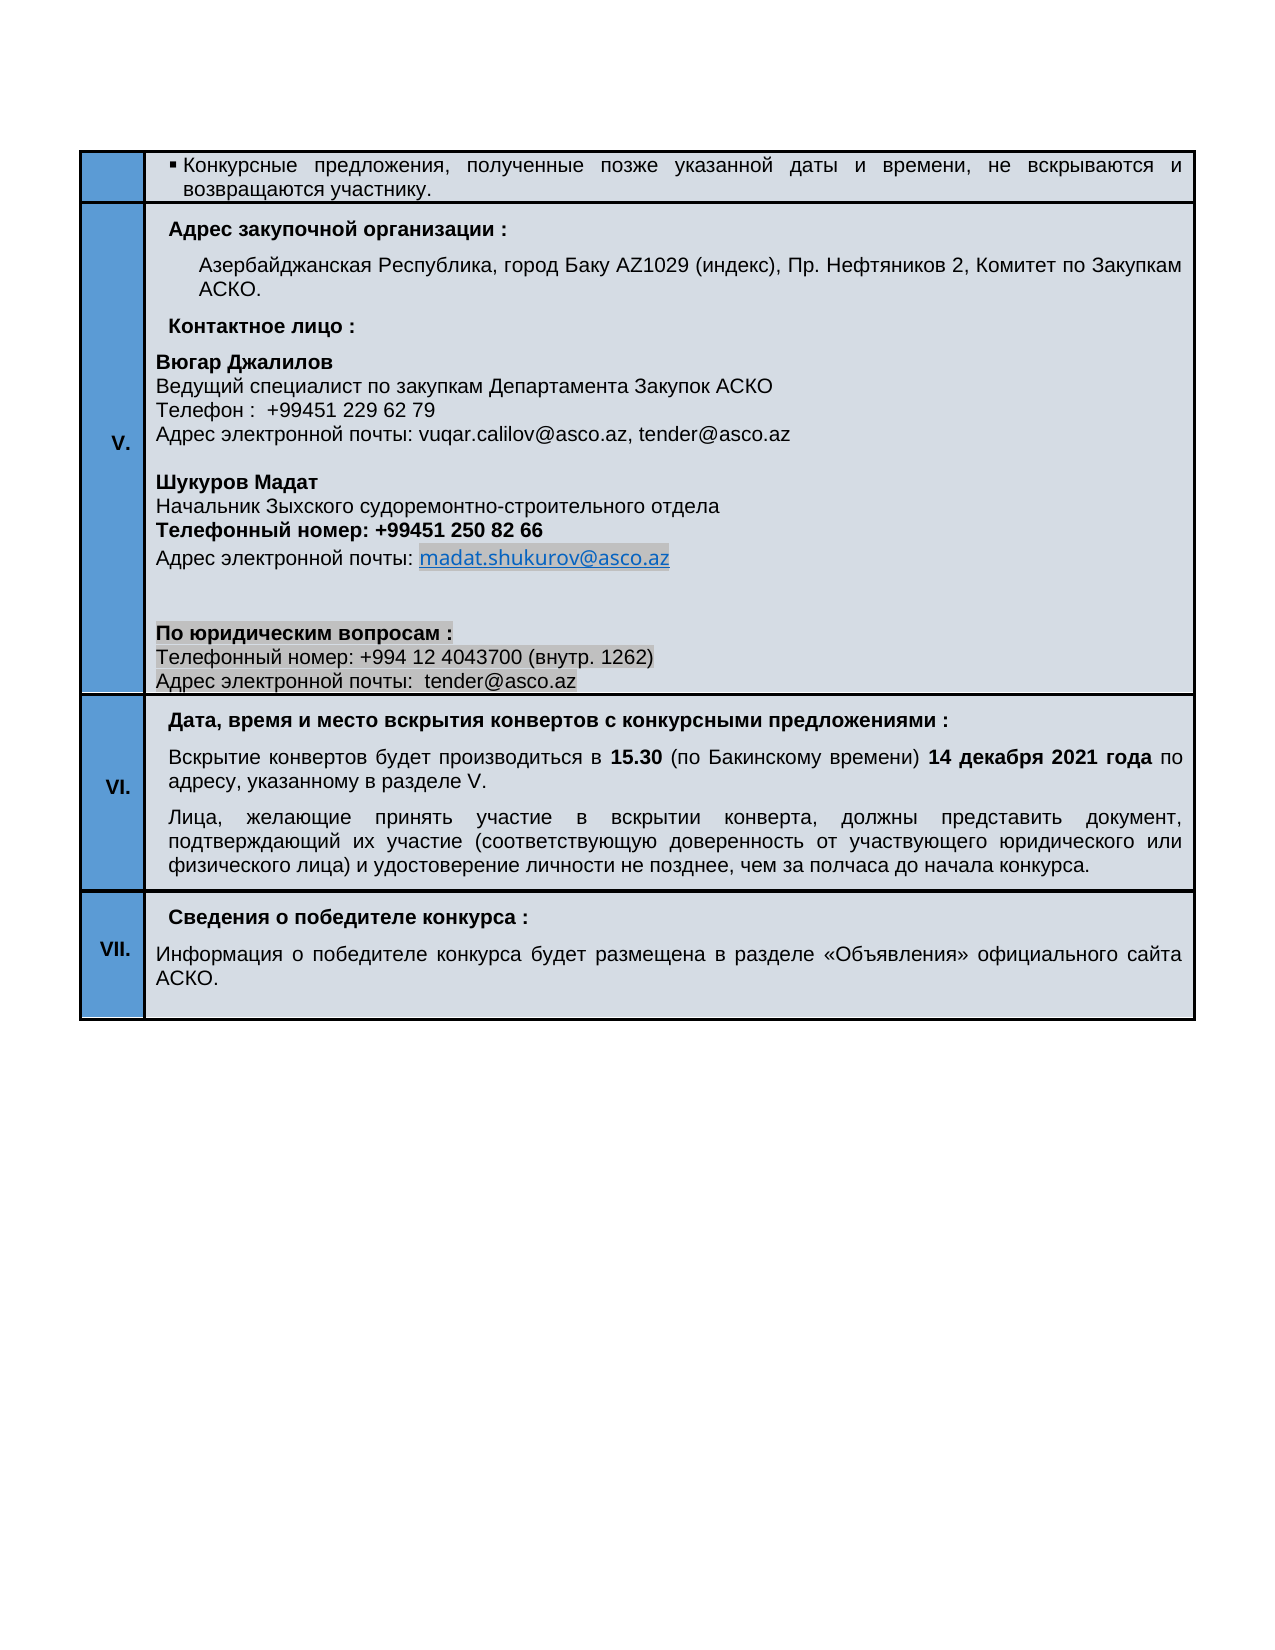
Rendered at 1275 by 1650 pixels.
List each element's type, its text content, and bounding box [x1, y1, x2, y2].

table_cell Адрес закупочной организации : Азербайджанская Республика, город Баку AZ1029 (индекс), Пр. Нефтяников 2, Комитет по Закупкам АСКО. Контактное лицо : Вюгар Джалилов Ведущий специалист по закупкам Департамента Закупок АСКО Телефон : +99451 229 62 79 Адрес электронной почты: vuqar.calilov@asco.az, tender@asco.az Шукуров Мадат Начальник Зыхского судоремонтно-строительного отдела Телефонный номер: +99451 250 82 66 Адрес электронной почты: madat.shukurov@asco.az По юридическим вопросам : Телефонный номер: +994 12 4043700 (внутр. 1262) Адрес электронной почты: tender@asco.az [146, 204, 1193, 692]
table_cell Сведения о победителе конкурса : Информация о победителе конкурса будет размещена в разделе «Объявления» официального сайта АСКО. [146, 893, 1193, 1017]
table_cell Дата, время и место вскрытия конвертов с конкурсными предложениями : Вскрытие конвертов будет производиться в 15.30 (по Бакинскому времени) 14 декабря 2021 года по адресу, указанному в разделе V. Лица, желающие принять участие в вскрытии конверта, должны представить документ, подтверждающий их участие (соответствующую доверенность от участвующего юридического или физического лица) и удостоверение личности не позднее, чем за полчаса до начала конкурса. [146, 696, 1193, 889]
table_cell [82, 893, 143, 1017]
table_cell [146, 153, 1193, 201]
table_cell [82, 204, 143, 692]
table_cell [82, 153, 143, 201]
table_cell [82, 696, 143, 889]
